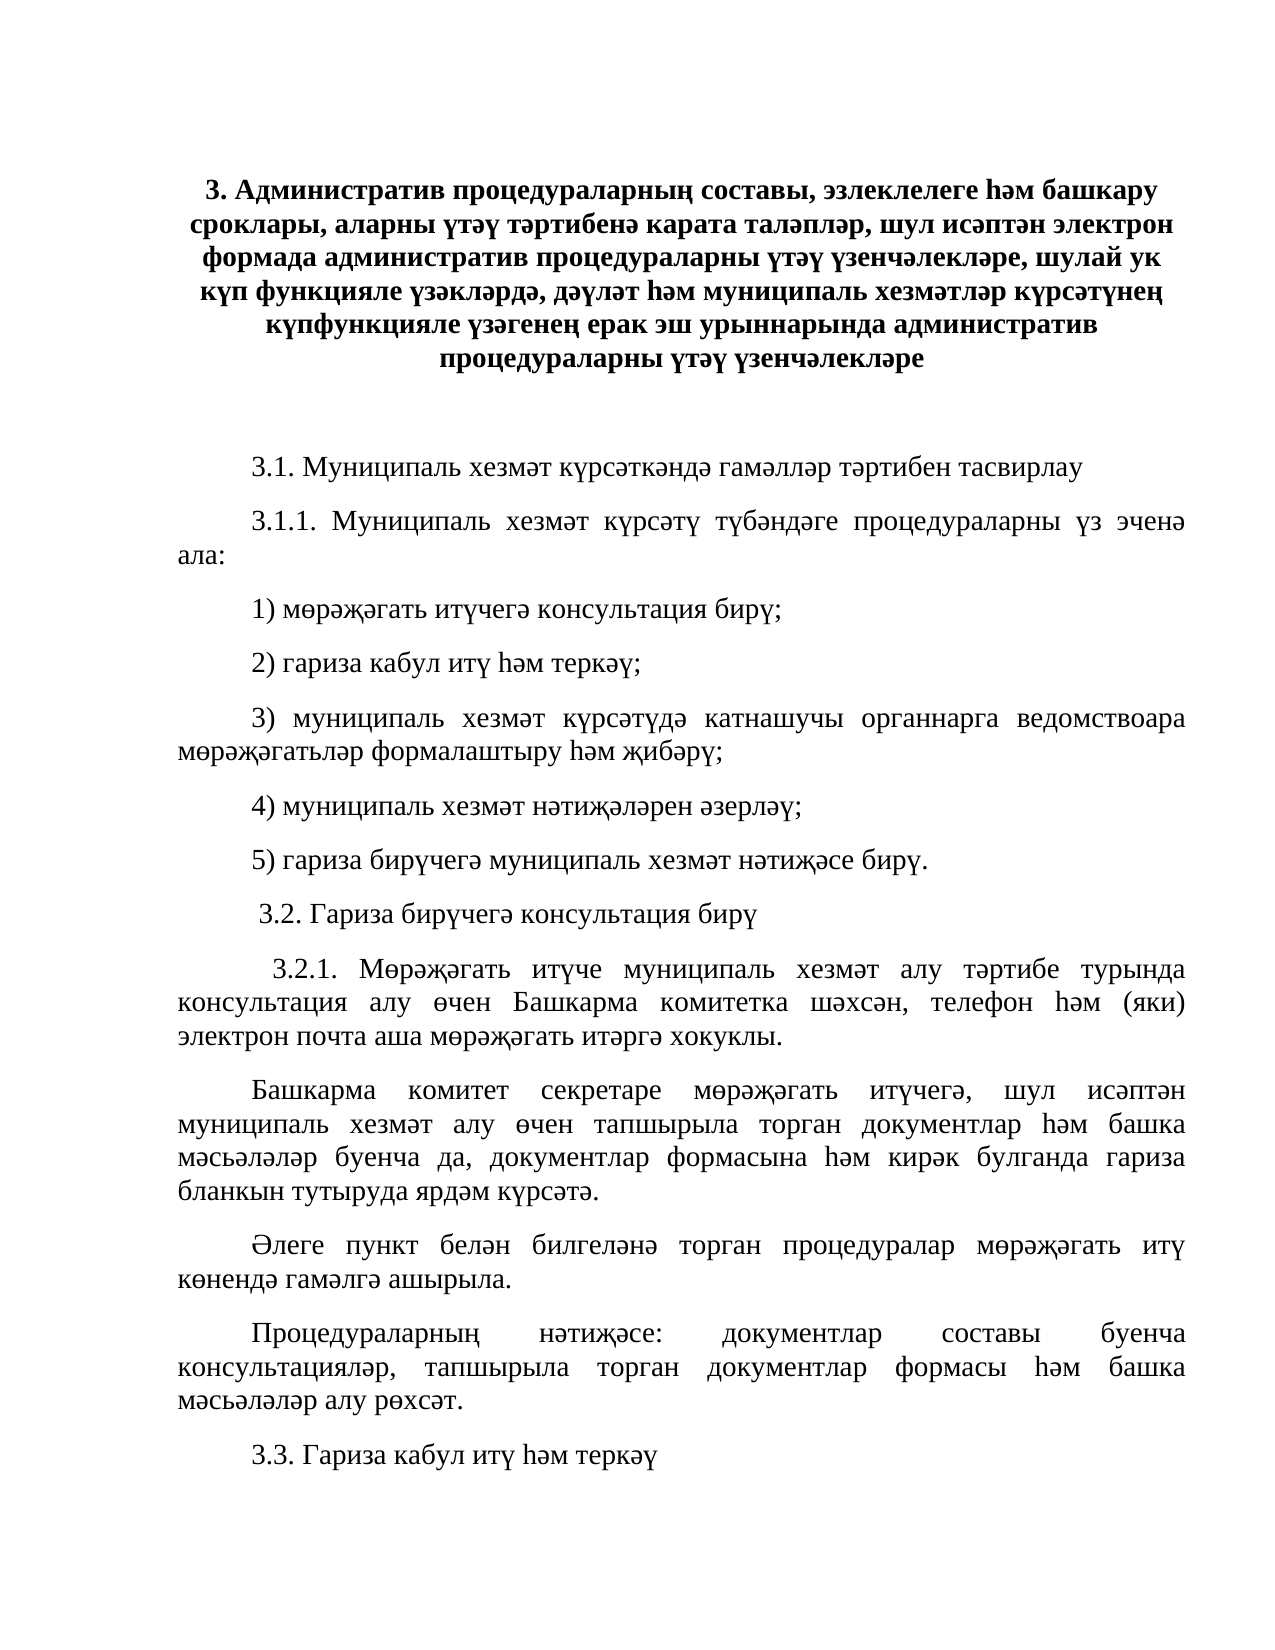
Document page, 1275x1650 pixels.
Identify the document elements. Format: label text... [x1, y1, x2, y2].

text Башкарма комитет секретаре мөрәҗәгать итүчегә, шул исәптән муниципаль хезмәт алу өчен тапшырыла торган документлар һәм башка мәсьәләләр буенча да, документлар формасына һәм кирәк булганда гариза бланкын тутыруда ярдәм күрсәтә. [177, 1072, 1186, 1207]
text 2) гариза кабул итү һәм теркәү; [177, 646, 1186, 679]
text 3) муниципаль хезмәт күрсәтүдә катнашучы органнарга ведомствоара мөрәҗәгатьләр формалаштыру һәм җибәрү; [177, 700, 1186, 767]
text 3.2.1. Мөрәҗәгать итүче муниципаль хезмәт алу тәртибе турында консультация алу өчен Башкарма комитетка шәхсән, телефон һәм (яки) электрон почта аша мөрәҗәгать итәргә хокуклы. [177, 951, 1186, 1052]
text 3.1. Муниципаль хезмәт күрсәткәндә гамәлләр тәртибен тасвирлау [177, 449, 1186, 482]
text Процедураларның нәтиҗәсе: документлар составы буенча консультацияләр, тапшырыла торган документлар формасы һәм башка мәсьәләләр алу рөхсәт. [177, 1315, 1186, 1416]
text Әлеге пункт белән билгеләнә торган процедуралар мөрәҗәгать итү көнендә гамәлгә ашырыла. [177, 1227, 1186, 1294]
text 3.3. Гариза кабул итү һәм теркәү [177, 1437, 1186, 1470]
text 1) мөрәҗәгать итүчегә консультация бирү; [177, 591, 1186, 625]
text 4) муниципаль хезмәт нәтиҗәләрен әзерләү; [177, 788, 1186, 821]
text 3. Административ процедураларның составы, эзлеклелеге һәм башкару сроклары, аларны үтәү тәртибенә карата таләпләр, шул исәптән электрон формада административ процедураларны үтәү үзенчәлекләре, шулай ук күп функцияле үзәкләрдә, дәүләт һәм муниципаль хезмәтләр күрсәтүнең күпфункцияле үзәгенең ерак эш урыннарында административ процедураларны үтәү үзенчәлекләре [177, 172, 1186, 374]
text 3.1.1. Муниципаль хезмәт күрсәтү түбәндәге процедураларны үз эченә ала: [177, 503, 1186, 570]
text 3.2. Гариза бирүчегә консультация бирү [177, 897, 1186, 930]
text 5) гариза бирүчегә муниципаль хезмәт нәтиҗәсе бирү. [177, 842, 1186, 876]
